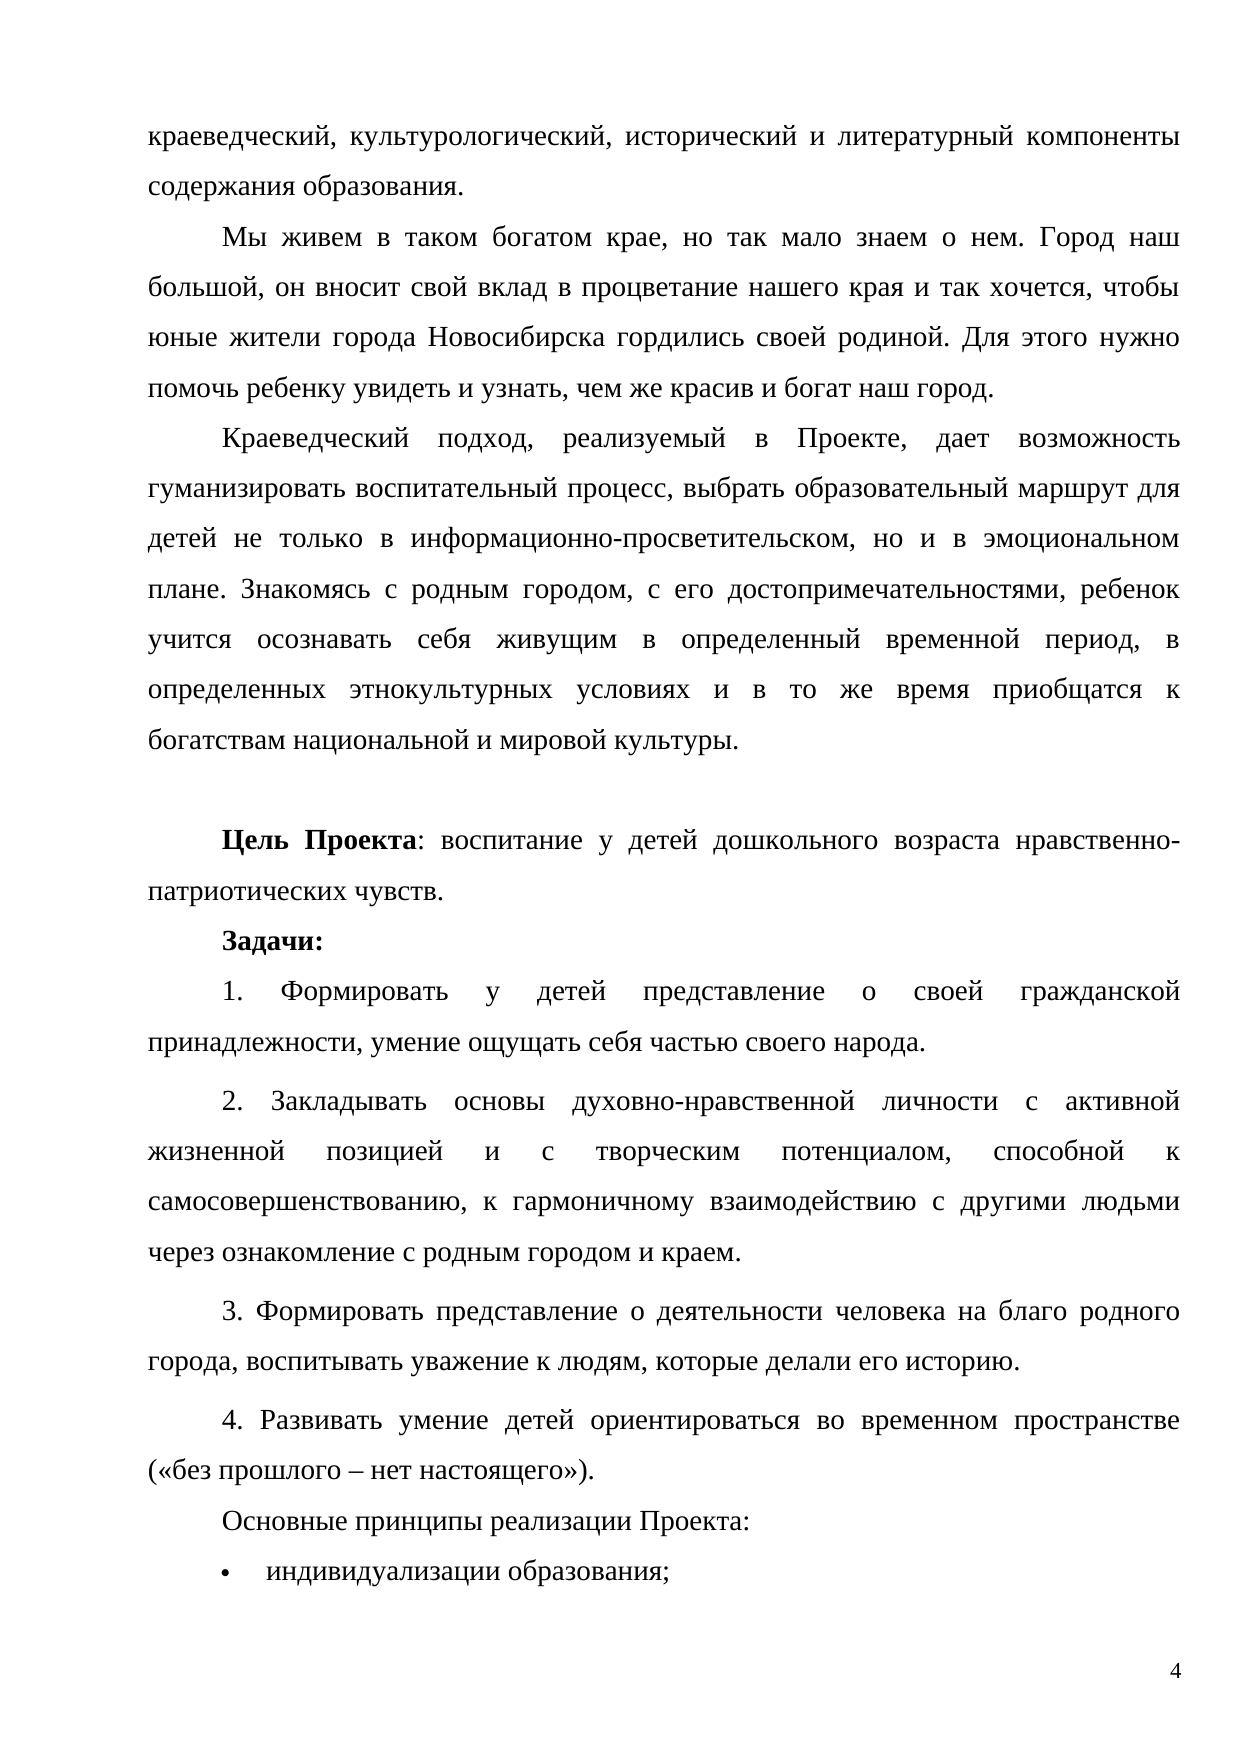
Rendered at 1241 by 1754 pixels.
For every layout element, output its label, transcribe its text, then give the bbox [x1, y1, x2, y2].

text Задачи: [148, 923, 1181, 957]
text 4. Развивать умение детей ориентироваться во временном пространстве («без прошлого – нет настоящего»). [148, 1402, 1181, 1486]
text Мы живем в таком богатом крае, но так мало знаем о нем. Город наш большой, он вносит свой вклад в процветание нашего края и так хочется, чтобы юные жители города Новосибирска гордились своей родиной. Для этого нужно помочь ребенку увидеть и узнать, чем же красив и богат наш город. [148, 219, 1181, 403]
text Цель Проекта: воспитание у детей дошкольного возраста нравственно-патриотических чувств. [148, 822, 1181, 906]
text 3. Формировать представление о деятельности человека на благо родного города, воспитывать уважение к людям, которые делали его историю. [148, 1293, 1181, 1377]
text 2. Закладывать основы духовно-нравственной личности с активной жизненной позицией и с творческим потенциалом, способной к самосовершенствованию, к гармоничному взаимодействию с другими людьми через ознакомление с родным городом и краем. [148, 1083, 1181, 1267]
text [148, 118, 1181, 202]
text Основные принципы реализации Проекта: [148, 1503, 1181, 1536]
text Краеведческий подход, реализуемый в Проекте, дает возможность гуманизировать воспитательный процесс, выбрать образовательный маршрут для детей не только в информационно-просветительском, но и в эмоциональном плане. Знакомясь с родным городом, с его достопримечательностями, ребенок учится осознавать себя живущим в определенный временной период, в определенных этнокультурных условиях и в то же время приобщатся к богатствам национальной и мировой культуры. [148, 420, 1181, 755]
list индивидуализации образования; [148, 1553, 1181, 1587]
text 1. Формировать у детей представление о своей гражданской принадлежности, умение ощущать себя частью своего народа. [148, 973, 1181, 1057]
